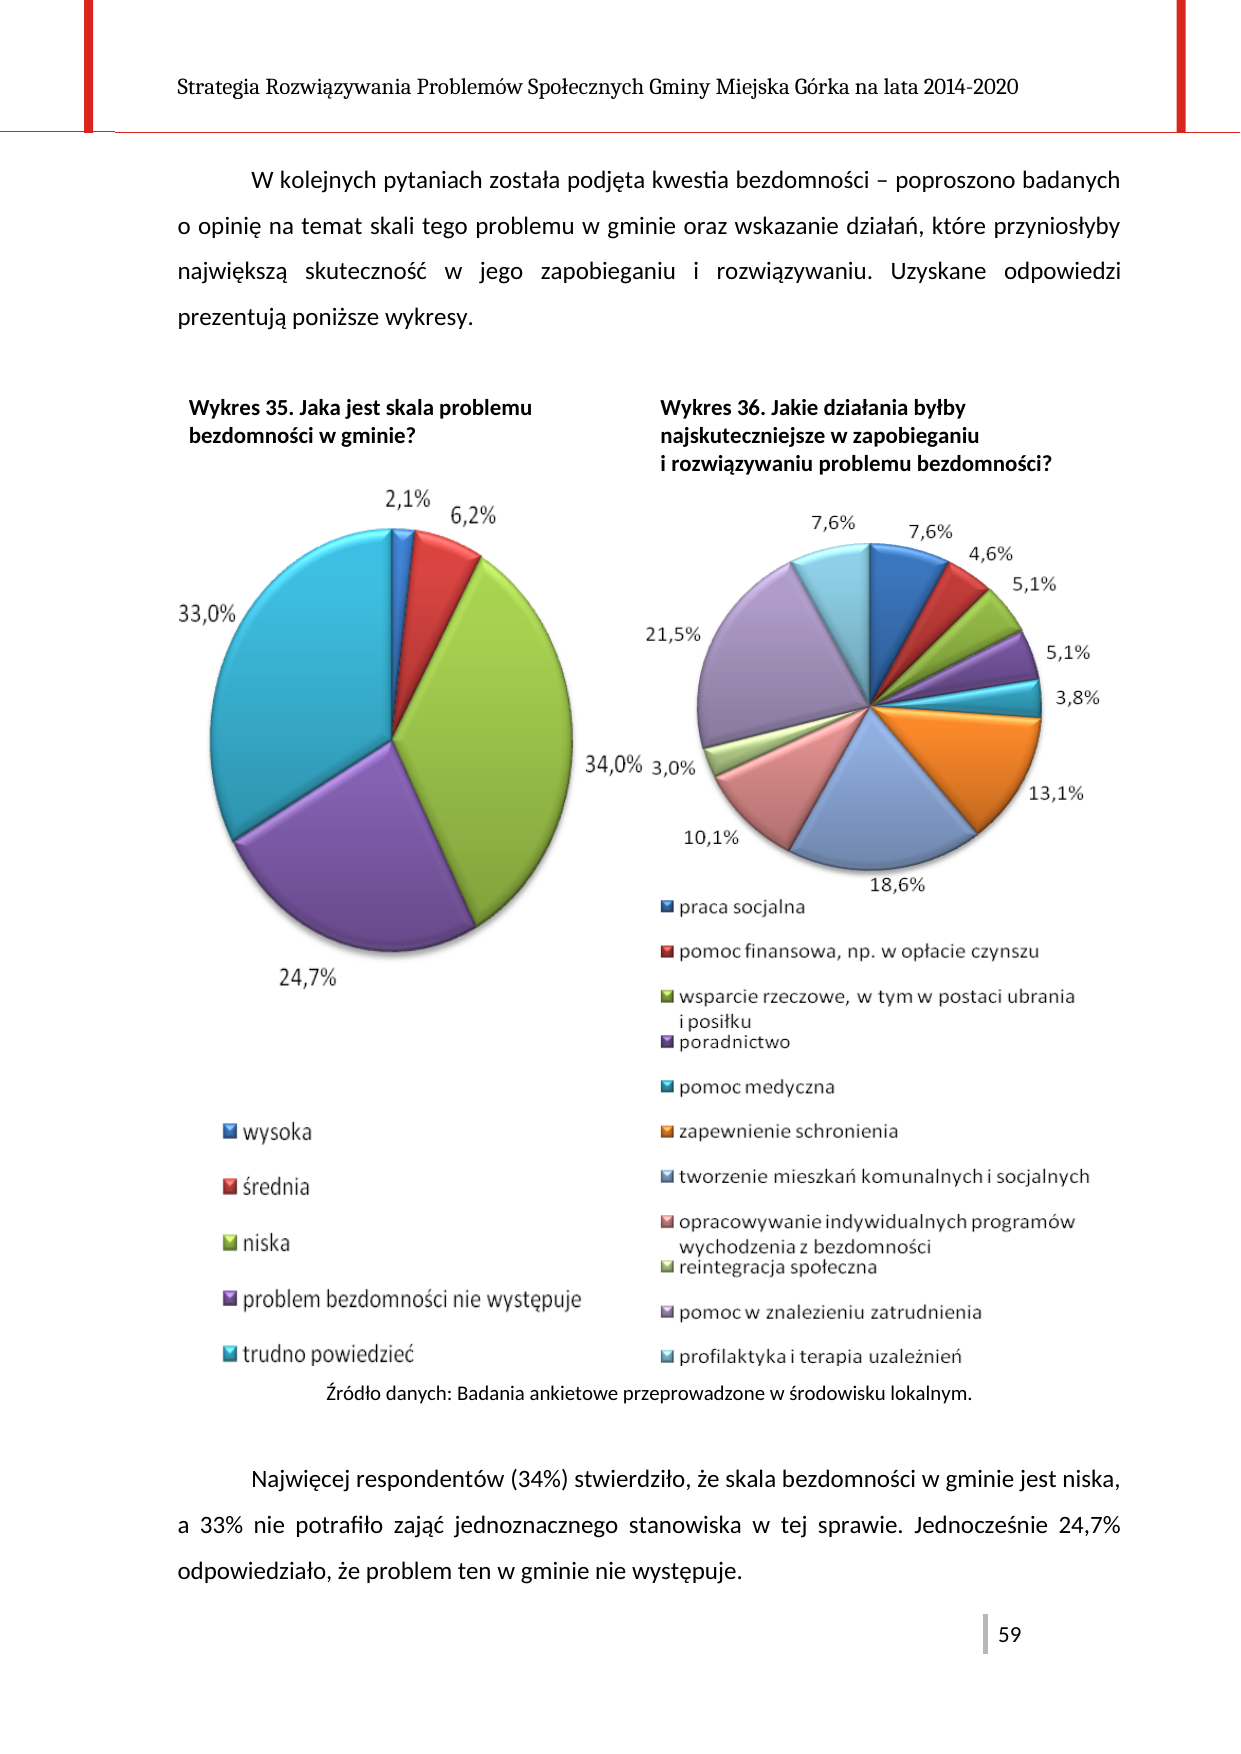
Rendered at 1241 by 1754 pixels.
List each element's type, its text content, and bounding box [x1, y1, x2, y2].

picture [177, 489, 1101, 1366]
text W kolejnych pytaniach została podjęta kwestia bezdomności – poproszono badanych o opinię na temat skali tego problemu w gminie oraz wskazanie działań, które przyniosłyby największą skuteczność w jego zapobieganiu i rozwiązywaniu. Uzyskane odpowiedzi prezentują poniższe wykresy. [177, 164, 1122, 332]
table_header Wykres 36. Jakie działania byłby najskuteczniejsze w zapobieganiu i rozwiązywaniu problemu bezdomności? [649, 393, 1122, 489]
text Najwięcej respondentów (34%) stwierdziło, że skala bezdomności w gminie jest niska, a 33% nie potrafiło zająć jednoznacznego stanowiska w tej sprawie. Jednocześnie 24,7% odpowiedziało, że problem ten w gminie nie występuje. [177, 1464, 1122, 1586]
table_header Wykres 35. Jaka jest skala problemu bezdomności w gminie? [177, 393, 649, 489]
text Źródło danych: Badania ankietowe przeprowadzone w środowisku lokalnym. [177, 1380, 1122, 1405]
